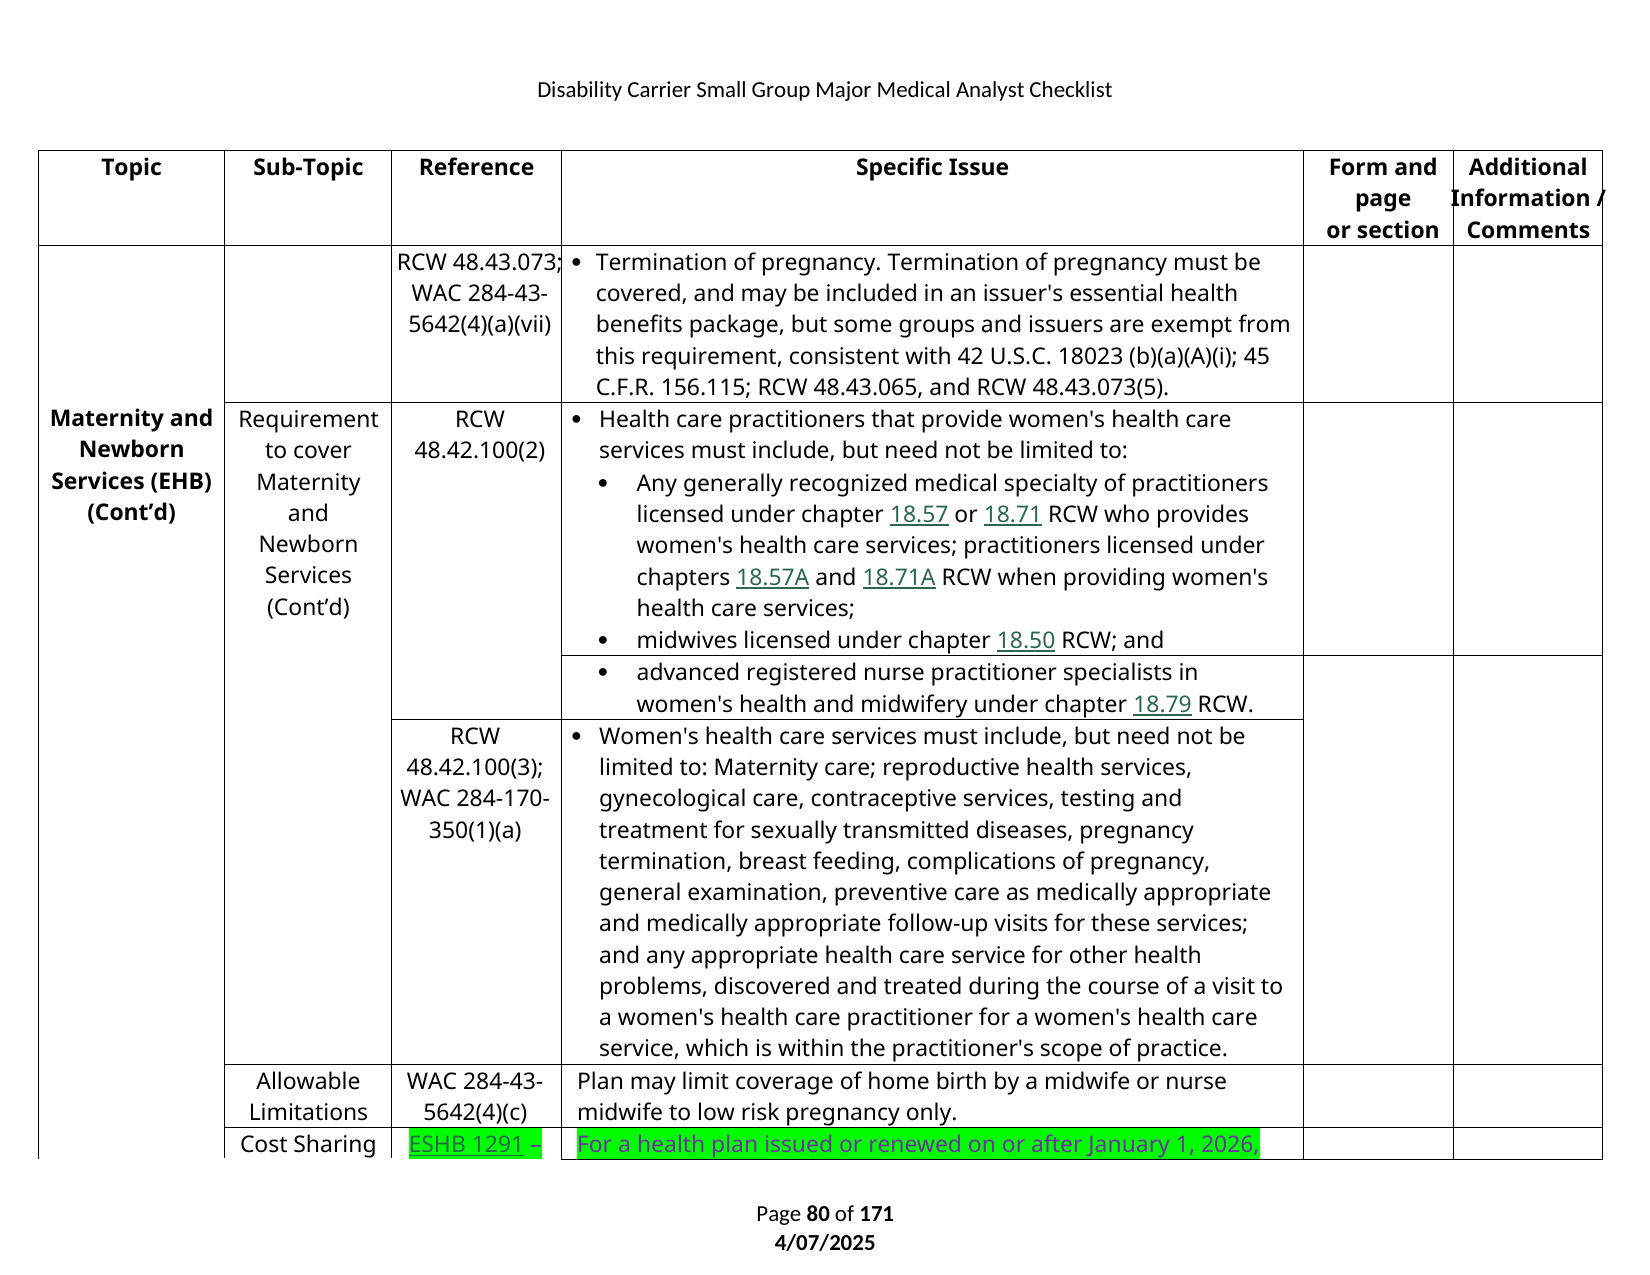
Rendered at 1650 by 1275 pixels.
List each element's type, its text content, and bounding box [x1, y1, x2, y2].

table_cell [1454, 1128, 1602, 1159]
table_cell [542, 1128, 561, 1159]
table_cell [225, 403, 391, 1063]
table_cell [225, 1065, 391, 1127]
table_header Topic [39, 151, 224, 245]
table_header Specific Issue [562, 151, 1303, 245]
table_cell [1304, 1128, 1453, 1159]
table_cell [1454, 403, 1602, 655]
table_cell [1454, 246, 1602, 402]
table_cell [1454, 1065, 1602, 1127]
table_header Form and page or section [1304, 151, 1453, 245]
table_header Reference [392, 151, 561, 245]
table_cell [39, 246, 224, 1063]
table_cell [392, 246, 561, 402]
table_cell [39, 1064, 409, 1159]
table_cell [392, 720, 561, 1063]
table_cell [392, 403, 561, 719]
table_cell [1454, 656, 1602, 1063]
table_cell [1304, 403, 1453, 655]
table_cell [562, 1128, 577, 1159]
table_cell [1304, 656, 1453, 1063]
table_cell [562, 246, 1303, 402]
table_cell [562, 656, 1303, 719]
table_header Sub-Topic [225, 151, 391, 245]
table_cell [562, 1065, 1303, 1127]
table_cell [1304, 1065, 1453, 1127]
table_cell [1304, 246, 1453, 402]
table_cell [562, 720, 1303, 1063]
table_header Additional Information / Comments [1454, 151, 1602, 245]
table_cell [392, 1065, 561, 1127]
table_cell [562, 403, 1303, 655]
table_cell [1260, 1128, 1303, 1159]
